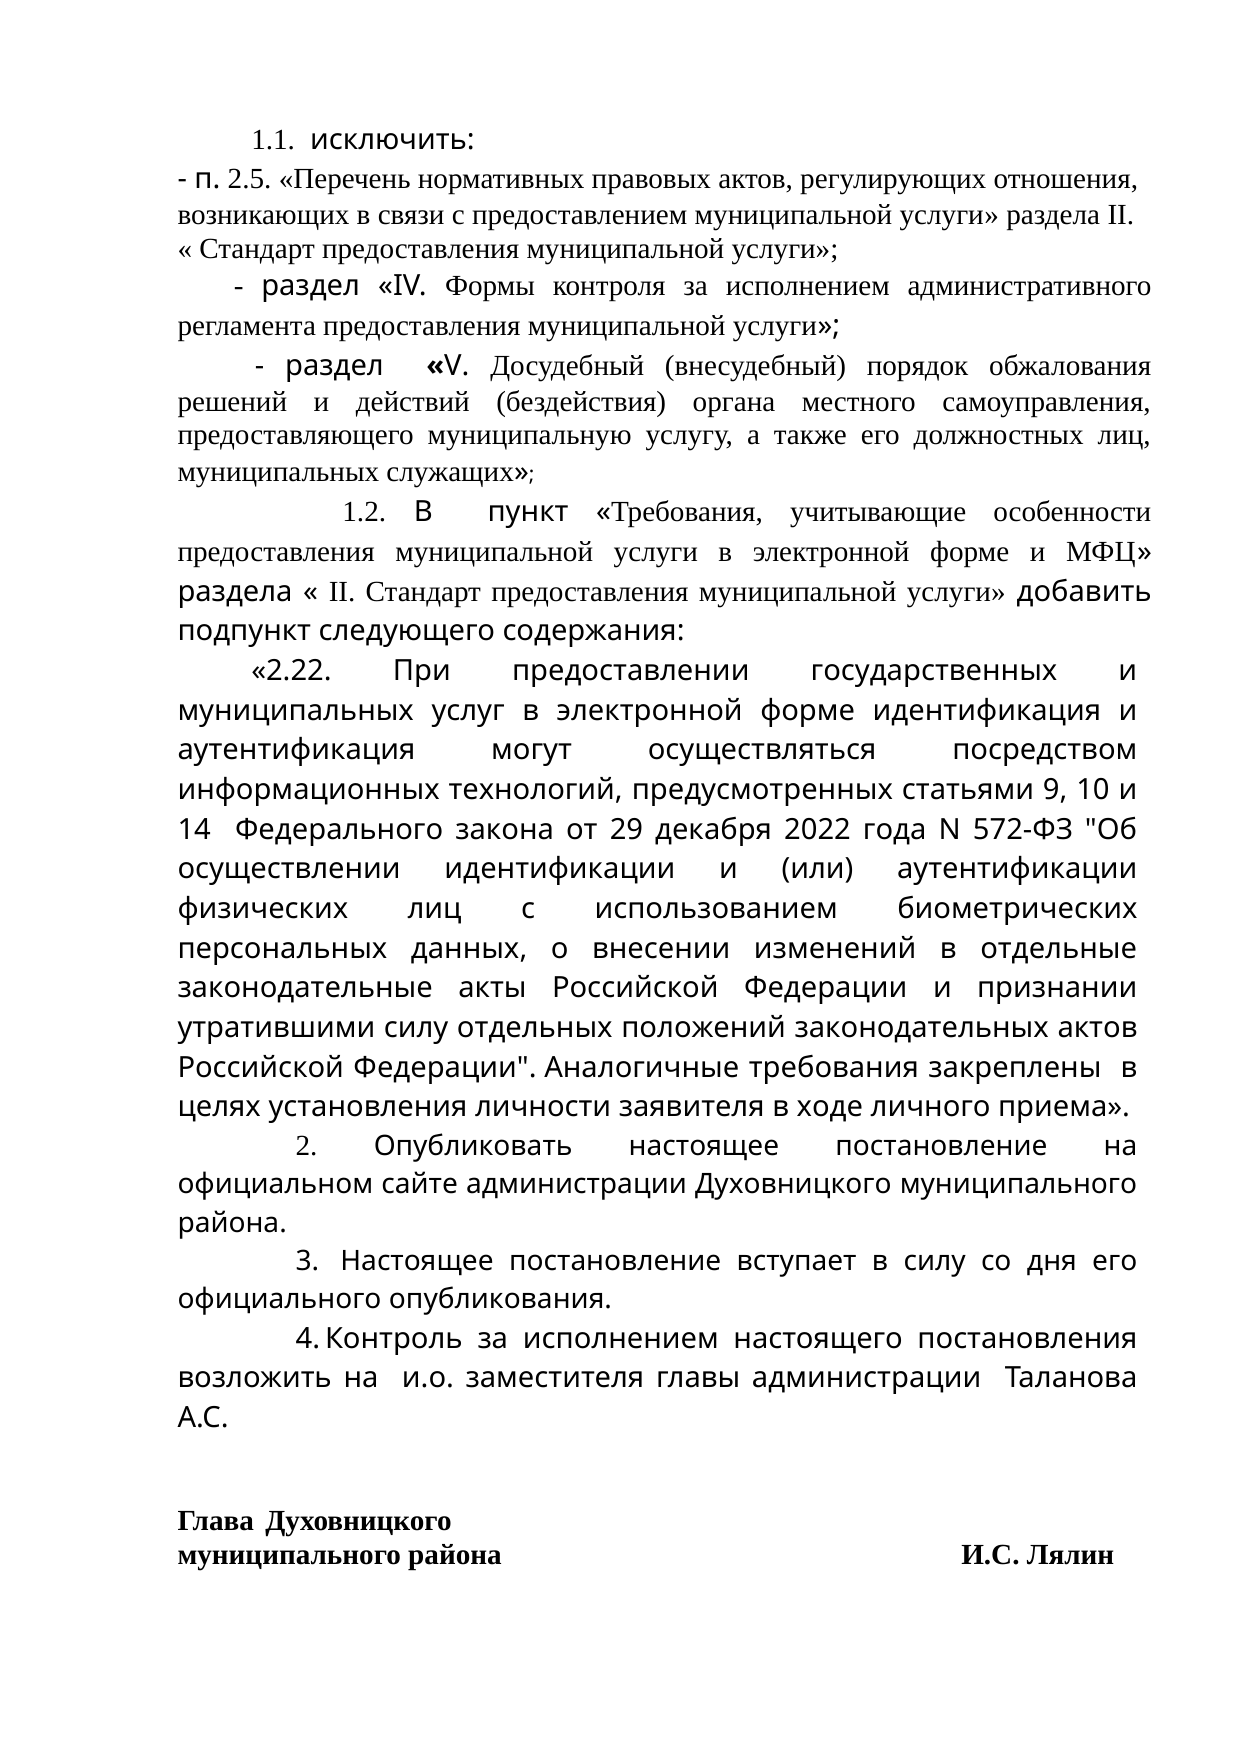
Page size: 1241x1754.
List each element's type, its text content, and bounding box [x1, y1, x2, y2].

text Глава Духовницкого [177, 1503, 1152, 1537]
text 2. Опубликовать настоящее постановление на официальном сайте администрации Духовницкого муниципального района. [177, 1125, 1138, 1240]
list Настоящее постановление вступает в силу со дня его официального опубликования. [177, 1240, 1138, 1317]
text - раздел «V. Досудебный (внесудебный) порядок обжалования решений и действий (бездействия) органа местного самоуправления, предоставляющего муниципальную услугу, а также его должностных лиц, муниципальных служащих»; [177, 344, 1152, 490]
text 1.1. исключить: [177, 118, 1138, 158]
list Контроль за исполнением настоящего постановления возложить на и.о. заместителя главы администрации Таланова А.С. [177, 1317, 1138, 1436]
text «2.22. При предоставлении государственных и муниципальных услуг в электронной форме идентификация и аутентификация могут осуществляться посредством информационных технологий, предусмотренных статьями 9, 10 и 14 Федерального закона от N 572-ФЗ "Об осуществлении идентификации и (или) аутентификации физических лиц с использованием биометрических персональных данных, о внесении изменений в отдельные законодательные акты Российской Федерации и признании утратившими силу отдельных положений законодательных актов Российской Федерации". Аналогичные требования закреплены в целях установления личности заявителя в ходе личного приема». [177, 649, 1138, 1125]
text муниципального района И.С. Лялин [177, 1537, 1152, 1570]
text - раздел «IV. Формы контроля за исполнением административного регламента предоставления муниципальной услуги»; [177, 264, 1152, 344]
text 1.2. В пункт «Требования, учитывающие особенности предоставления муниципальной услуги в электронной форме и МФЦ» раздела « II. Стандарт предоставления муниципальной услуги» добавить подпункт следующего содержания: [177, 490, 1152, 649]
text - п. 2.5. «Перечень нормативных правовых актов, регулирующих отношения, возникающих в связи с предоставлением муниципальной услуги» раздела II. « Стандарт предоставления муниципальной услуги»; [177, 158, 1152, 264]
